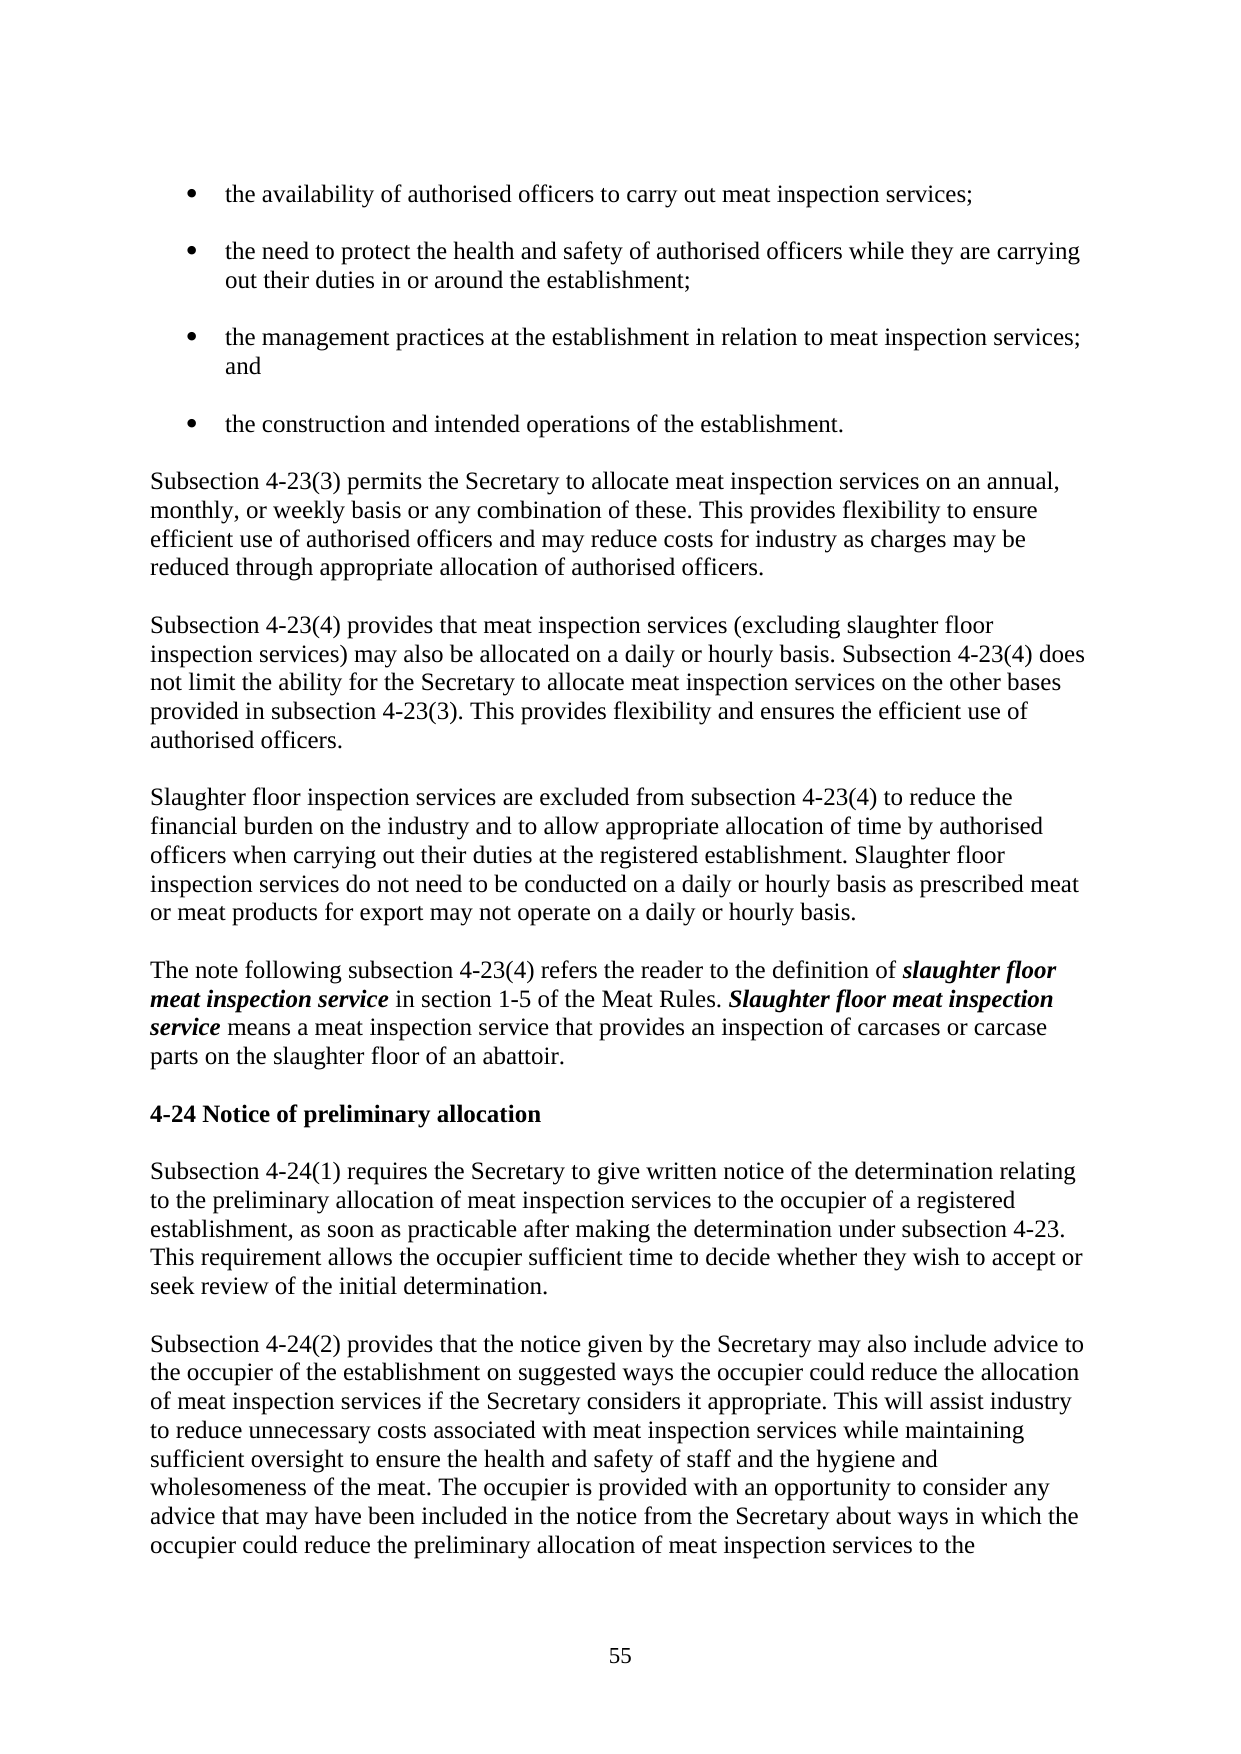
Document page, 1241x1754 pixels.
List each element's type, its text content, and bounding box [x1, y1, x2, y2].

list the need to protect the health and safety of authorised officers while they are carrying out their duties in or around the establishment; [187, 236, 1090, 294]
list the construction and intended operations of the establishment. [187, 409, 1090, 437]
text The note following subsection 4-23(4) refers the reader to the definition of slaughter floor meat inspection service in section 1-5 of the Meat Rules. Slaughter floor meat inspection service means a meat inspection service that provides an inspection of carcases or carcase parts on the slaughter floor of an abattoir. [150, 955, 1090, 1070]
text Slaughter floor inspection services are excluded from subsection 4-23(4) to reduce the financial burden on the industry and to allow appropriate allocation of time by authorised officers when carrying out their duties at the registered establishment. Slaughter floor inspection services do not need to be conducted on a daily or hourly basis as prescribed meat or meat products for export may not operate on a daily or hourly basis. [150, 782, 1090, 926]
list the availability of authorised officers to carry out meat inspection services; [187, 179, 1090, 207]
list the management practices at the establishment in relation to meat inspection services; and [187, 322, 1090, 380]
text Subsection 4-23(4) provides that meat inspection services (excluding slaughter floor inspection services) may also be allocated on a daily or hourly basis. Subsection 4-23(4) does not limit the ability for the Secretary to allocate meat inspection services on the other bases provided in subsection 4-23(3). This provides flexibility and ensures the efficient use of authorised officers. [150, 610, 1090, 754]
text 4-24 Notice of preliminary allocation [150, 1099, 1090, 1127]
text Subsection 4-24(1) requires the Secretary to give written notice of the determination relating to the preliminary allocation of meat inspection services to the occupier of a registered establishment, as soon as practicable after making the determination under subsection 4-23. This requirement allows the occupier sufficient time to decide whether they wish to accept or seek review of the initial determination. [150, 1156, 1090, 1300]
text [150, 1329, 1090, 1559]
text Subsection 4-23(3) permits the Secretary to allocate meat inspection services on an annual, monthly, or weekly basis or any combination of these. This provides flexibility to ensure efficient use of authorised officers and may reduce costs for industry as charges may be reduced through appropriate allocation of authorised officers. [150, 466, 1090, 581]
